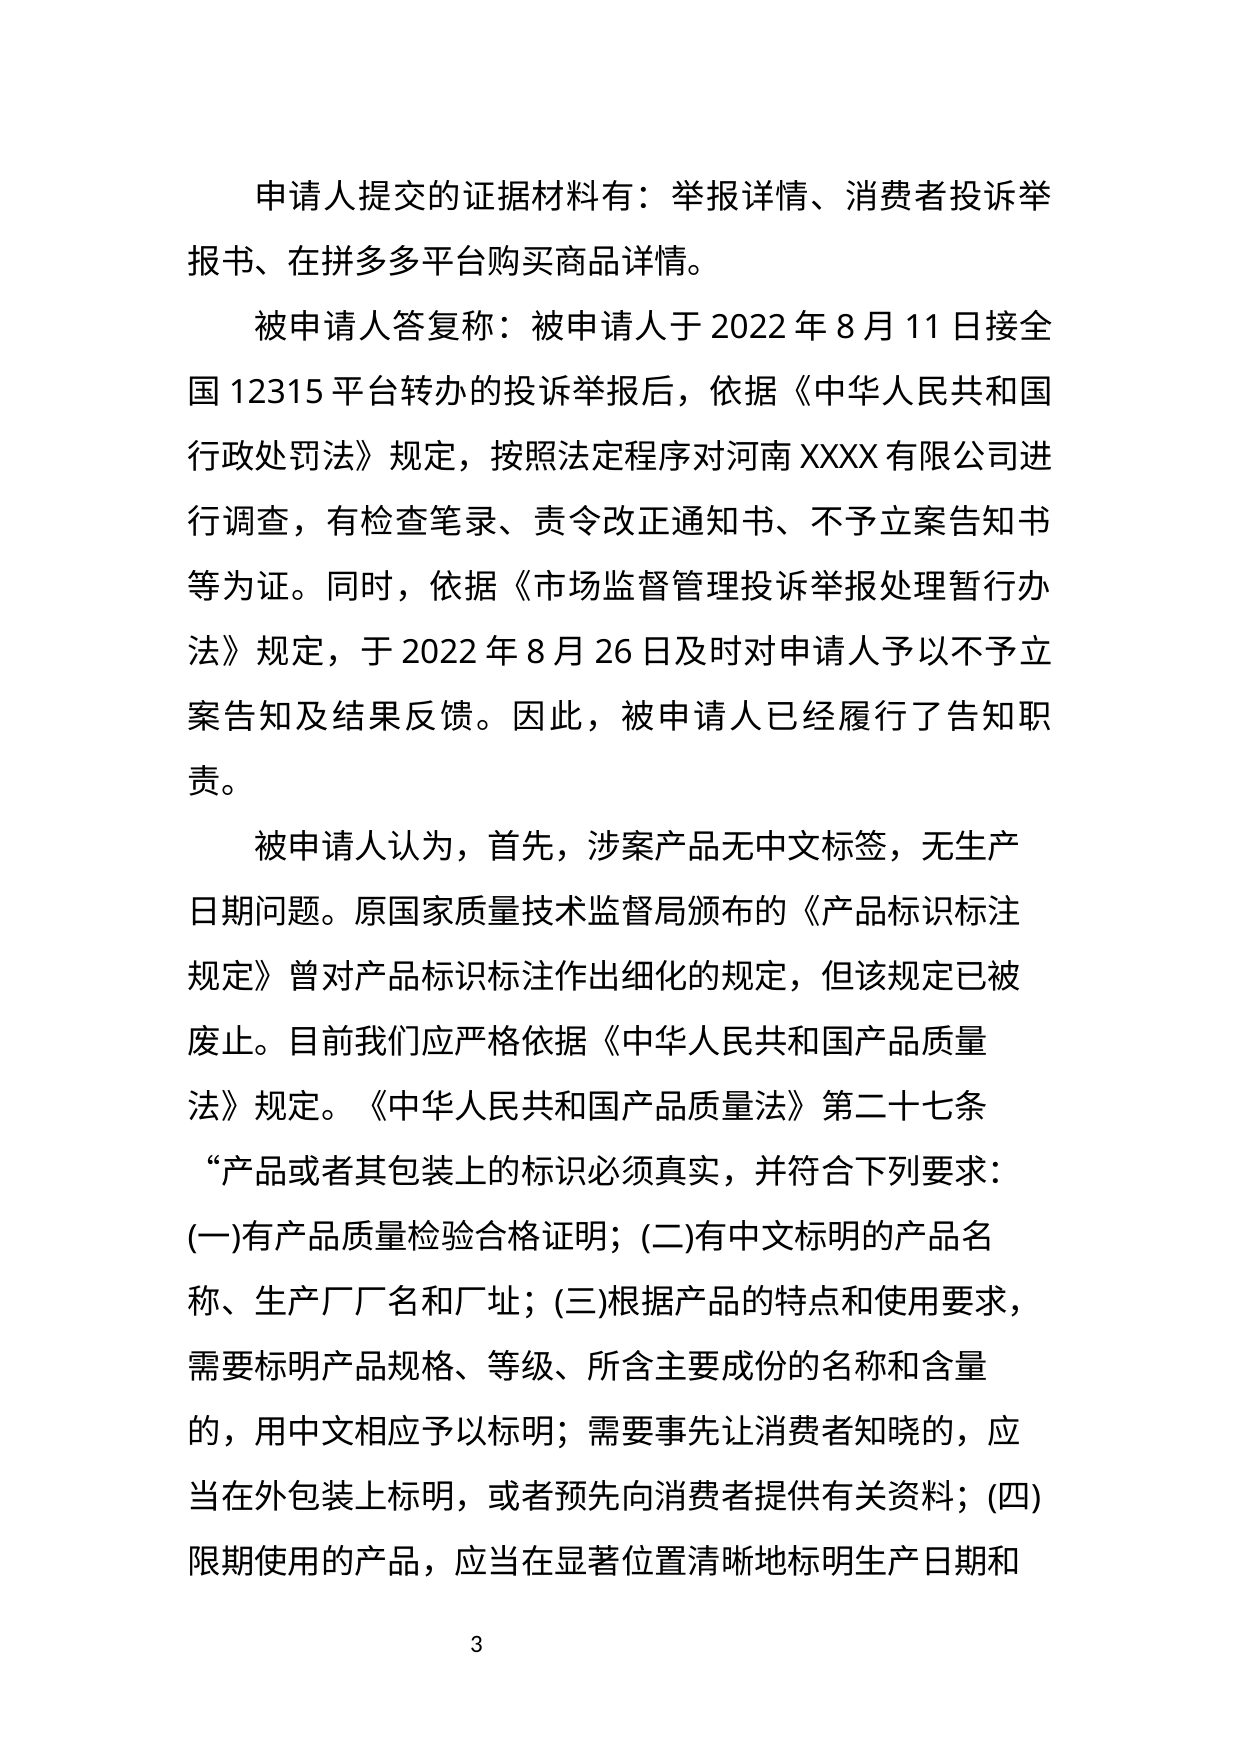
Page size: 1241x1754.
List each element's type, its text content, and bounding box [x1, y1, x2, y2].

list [187, 812, 1053, 1592]
text 申请人提交的证据材料有：举报详情、消费者投诉举报书、在拼多多平台购买商品详情。 [187, 162, 1053, 292]
list 被申请人答复称：被申请人于2022年8月11日接全国12315平台转办的投诉举报后，依据《中华人民共和国行政处罚法》规定，按照法定程序对河南XXXX有限公司进行调查，有检查笔录、责令改正通知书、不予立案告知书等为证。同时，依据《市场监督管理投诉举报处理暂行办法》规定，于2022年8月26日及时对申请人予以不予立案告知及结果反馈。因此，被申请人已经履行了告知职责。 [187, 292, 1053, 812]
